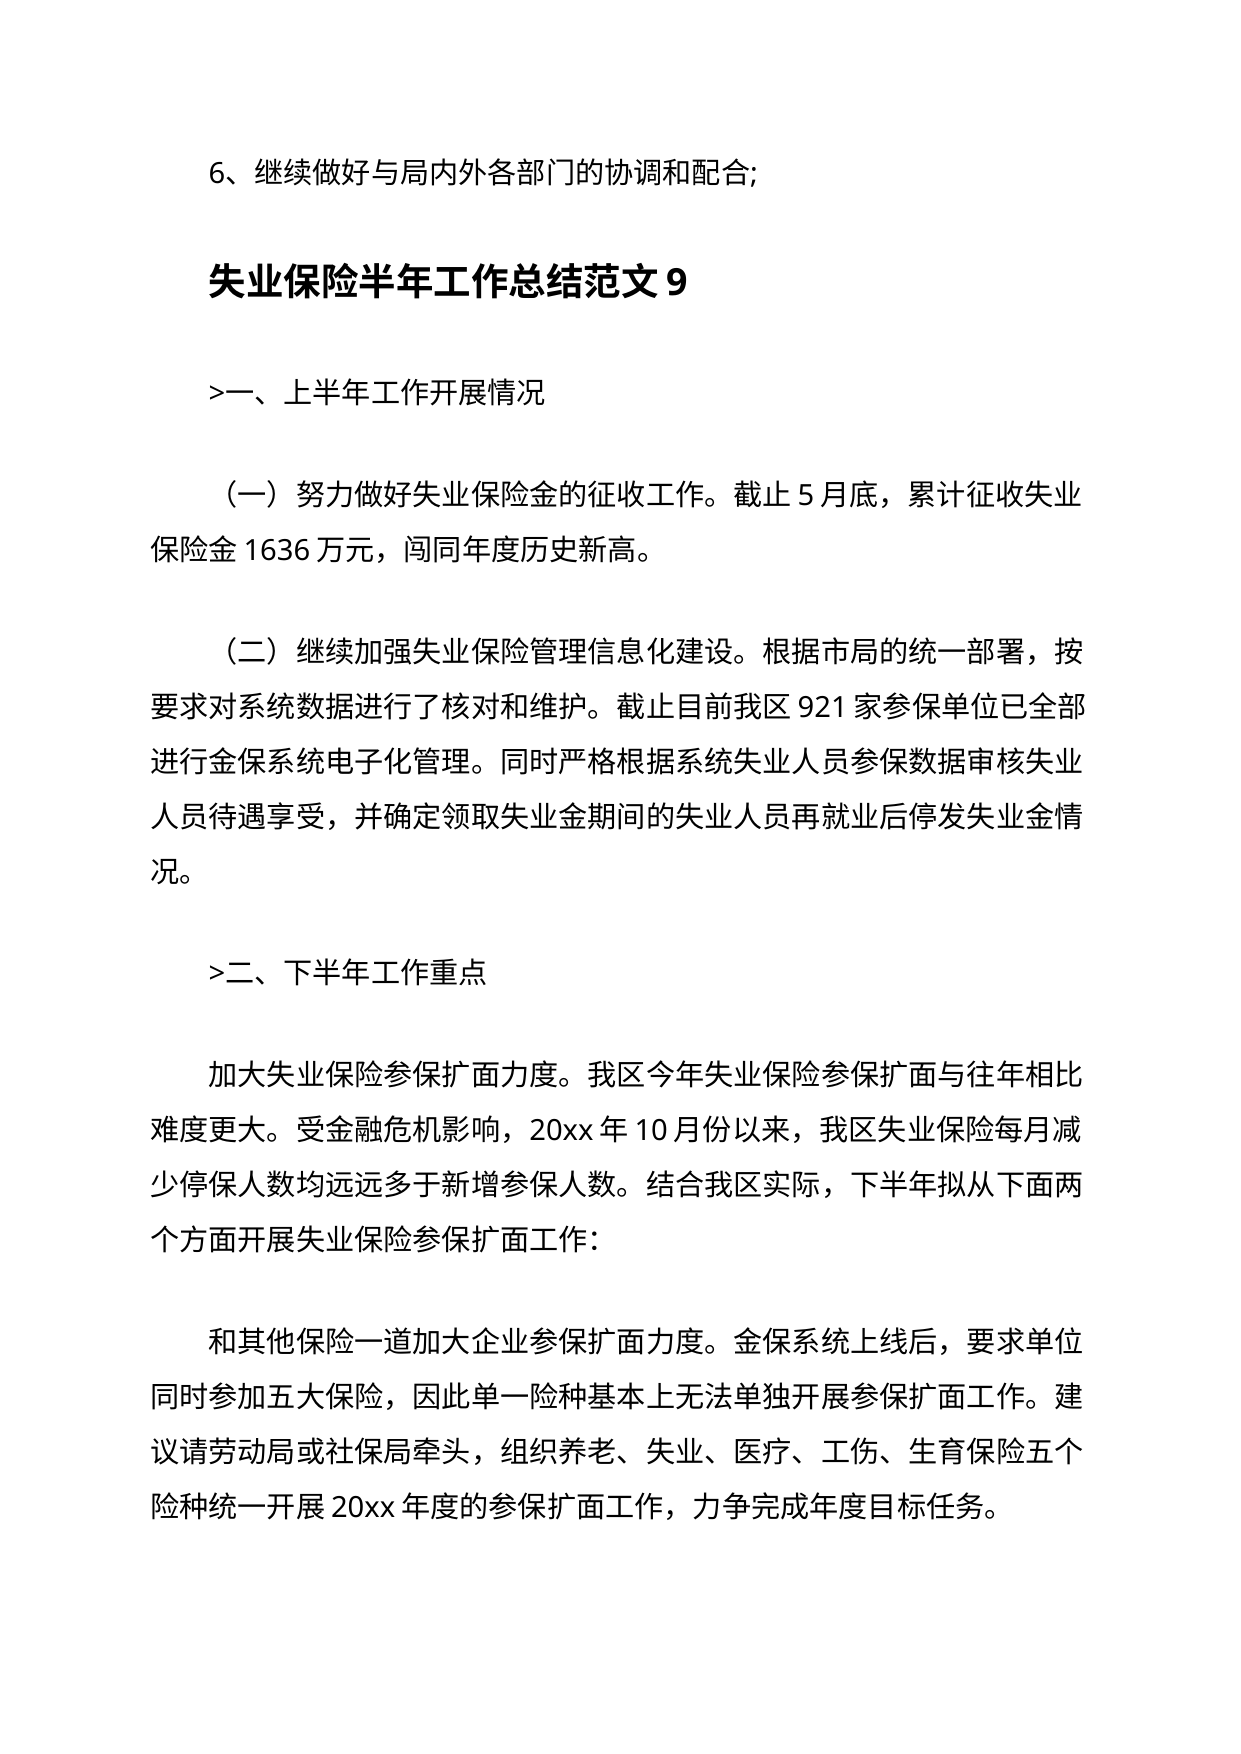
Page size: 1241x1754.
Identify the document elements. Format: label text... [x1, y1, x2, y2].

text >二、下半年工作重点 [150, 950, 1090, 992]
text 和其他保险一道加大企业参保扩面力度。金保系统上线后，要求单位同时参加五大保险，因此单一险种基本上无法单独开展参保扩面工作。建议请劳动局或社保局牵头，组织养老、失业、医疗、工伤、生育保险五个险种统一开展20xx年度的参保扩面工作，力争完成年度目标任务。 [150, 1318, 1090, 1526]
text 6、继续做好与局内外各部门的协调和配合; [150, 150, 1090, 192]
text 加大失业保险参保扩面力度。我区今年失业保险参保扩面与往年相比难度更大。受金融危机影响，20xx年10月份以来，我区失业保险每月减少停保人数均远远多于新增参保人数。结合我区实际，下半年拟从下面两个方面开展失业保险参保扩面工作： [150, 1052, 1090, 1259]
text >一、上半年工作开展情况 [150, 369, 1090, 412]
text （二）继续加强失业保险管理信息化建设。根据市局的统一部署，按要求对系统数据进行了核对和维护。截止目前我区921家参保单位已全部进行金保系统电子化管理。同时严格根据系统失业人员参保数据审核失业人员待遇享受，并确定领取失业金期间的失业人员再就业后停发失业金情况。 [150, 628, 1090, 891]
text （一）努力做好失业保险金的征收工作。截止5月底，累计征收失业保险金1636万元，闯同年度历史新高。 [150, 472, 1090, 569]
text 失业保险半年工作总结范文9 [150, 252, 1090, 306]
